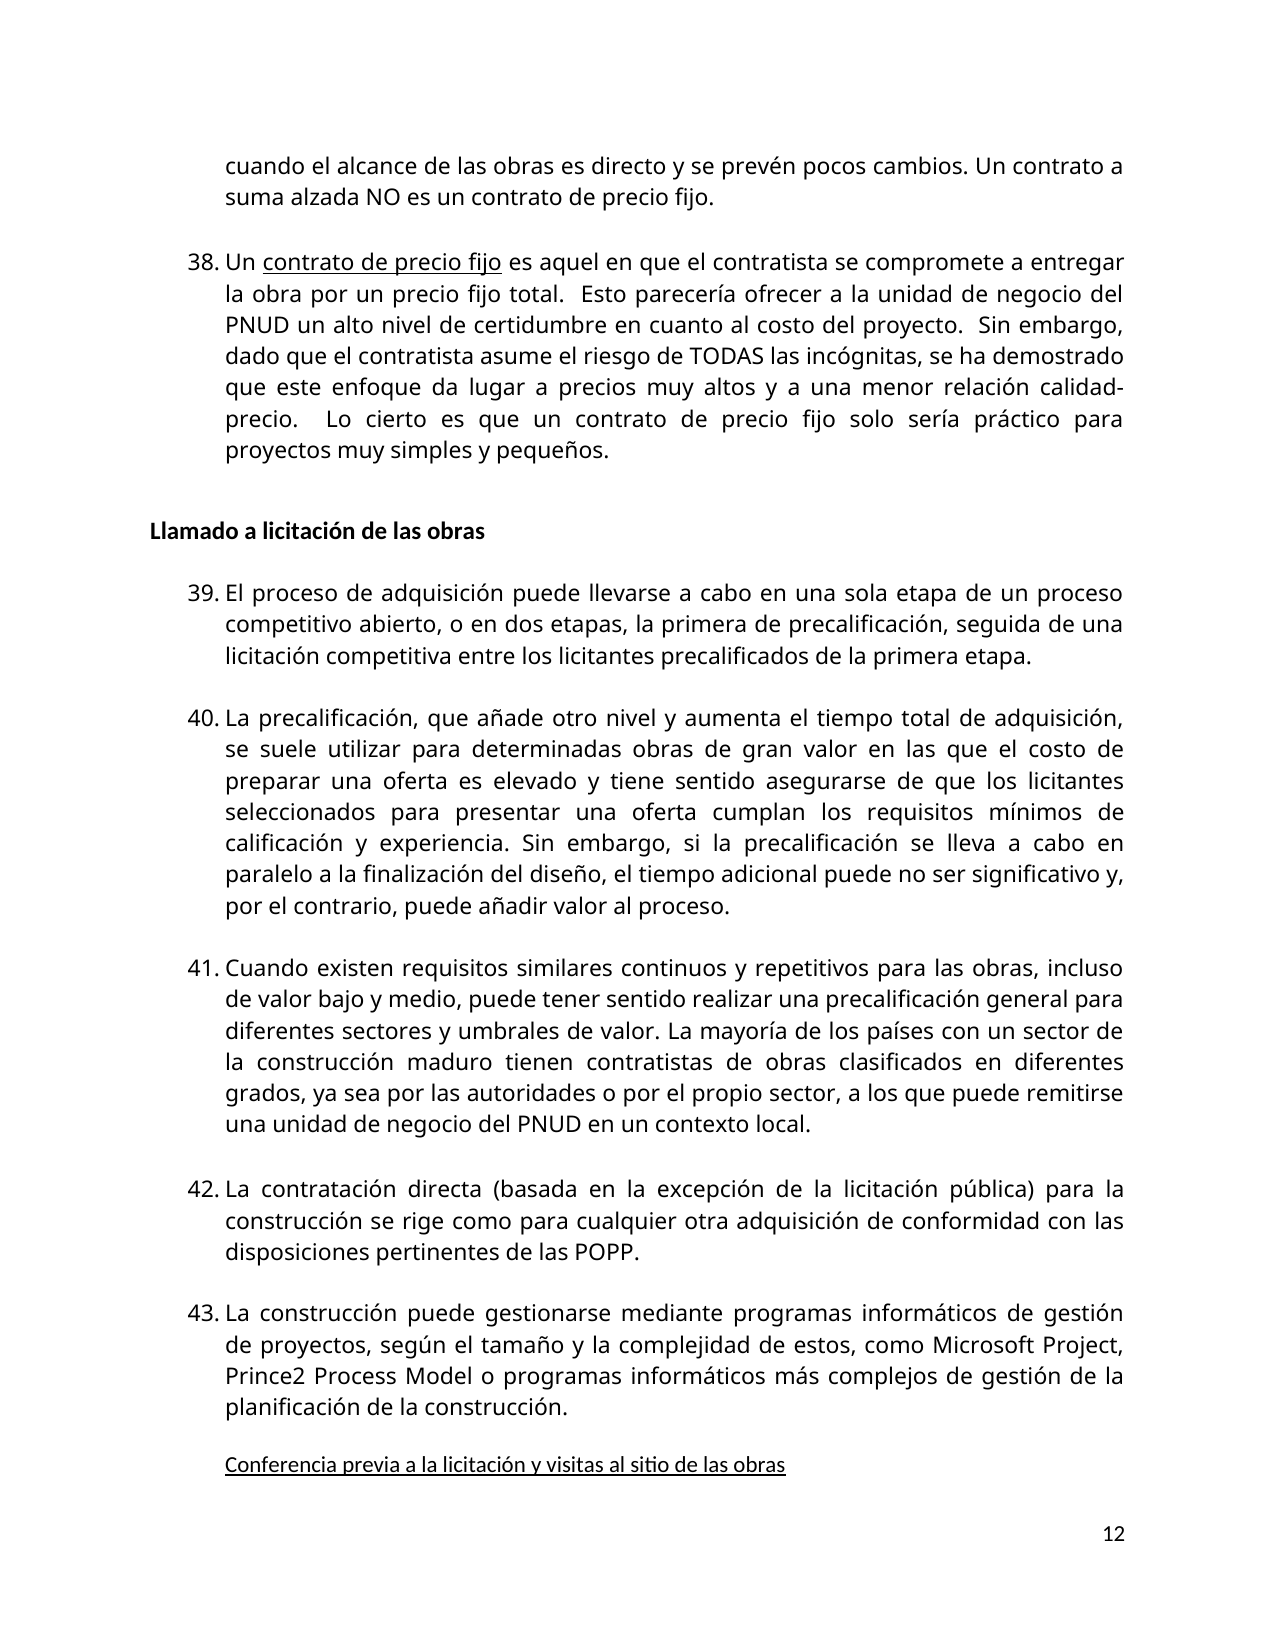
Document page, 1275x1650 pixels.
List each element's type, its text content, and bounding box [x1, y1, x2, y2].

text Conferencia previa a la licitación y visitas al sitio de las obras [225, 1450, 1125, 1478]
list La contratación directa (basada en la excepción de la licitación pública) para la construcción se rige como para cualquier otra adquisición de conformidad con las disposiciones pertinentes de las POPP. [187, 1173, 1125, 1267]
list El proceso de adquisición puede llevarse a cabo en una sola etapa de un proceso competitivo abierto, o en dos etapas, la primera de precalificación, seguida de una licitación competitiva entre los licitantes precalificados de la primera etapa. [187, 577, 1125, 671]
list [187, 150, 1125, 212]
subtitle Llamado a licitación de las obras [150, 515, 1125, 546]
list Cuando existen requisitos similares continuos y repetitivos para las obras, incluso de valor bajo y medio, puede tener sentido realizar una precalificación general para diferentes sectores y umbrales de valor. La mayoría de los países con un sector de la construcción maduro tienen contratistas de obras clasificados en diferentes grados, ya sea por las autoridades o por el propio sector, a los que puede remitirse una unidad de negocio del PNUD en un contexto local. [187, 952, 1125, 1140]
list La precalificación, que añade otro nivel y aumenta el tiempo total de adquisición, se suele utilizar para determinadas obras de gran valor en las que el costo de preparar una oferta es elevado y tiene sentido asegurarse de que los licitantes seleccionados para presentar una oferta cumplan los requisitos mínimos de calificación y experiencia. Sin embargo, si la precalificación se lleva a cabo en paralelo a la finalización del diseño, el tiempo adicional puede no ser significativo y, por el contrario, puede añadir valor al proceso. [187, 702, 1125, 921]
list La construcción puede gestionarse mediante programas informáticos de gestión de proyectos, según el tamaño y la complejidad de estos, como Microsoft Project, Prince2 Process Model o programas informáticos más complejos de gestión de la planificación de la construcción. [187, 1297, 1125, 1422]
list Un contrato de precio fijo es aquel en que el contratista se compromete a entregar la obra por un precio fijo total. Esto parecería ofrecer a la unidad de negocio del PNUD un alto nivel de certidumbre en cuanto al costo del proyecto. Sin embargo, dado que el contratista asume el riesgo de TODAS las incógnitas, se ha demostrado que este enfoque da lugar a precios muy altos y a una menor relación calidad-precio. Lo cierto es que un contrato de precio fijo solo sería práctico para proyectos muy simples y pequeños. [187, 246, 1125, 465]
